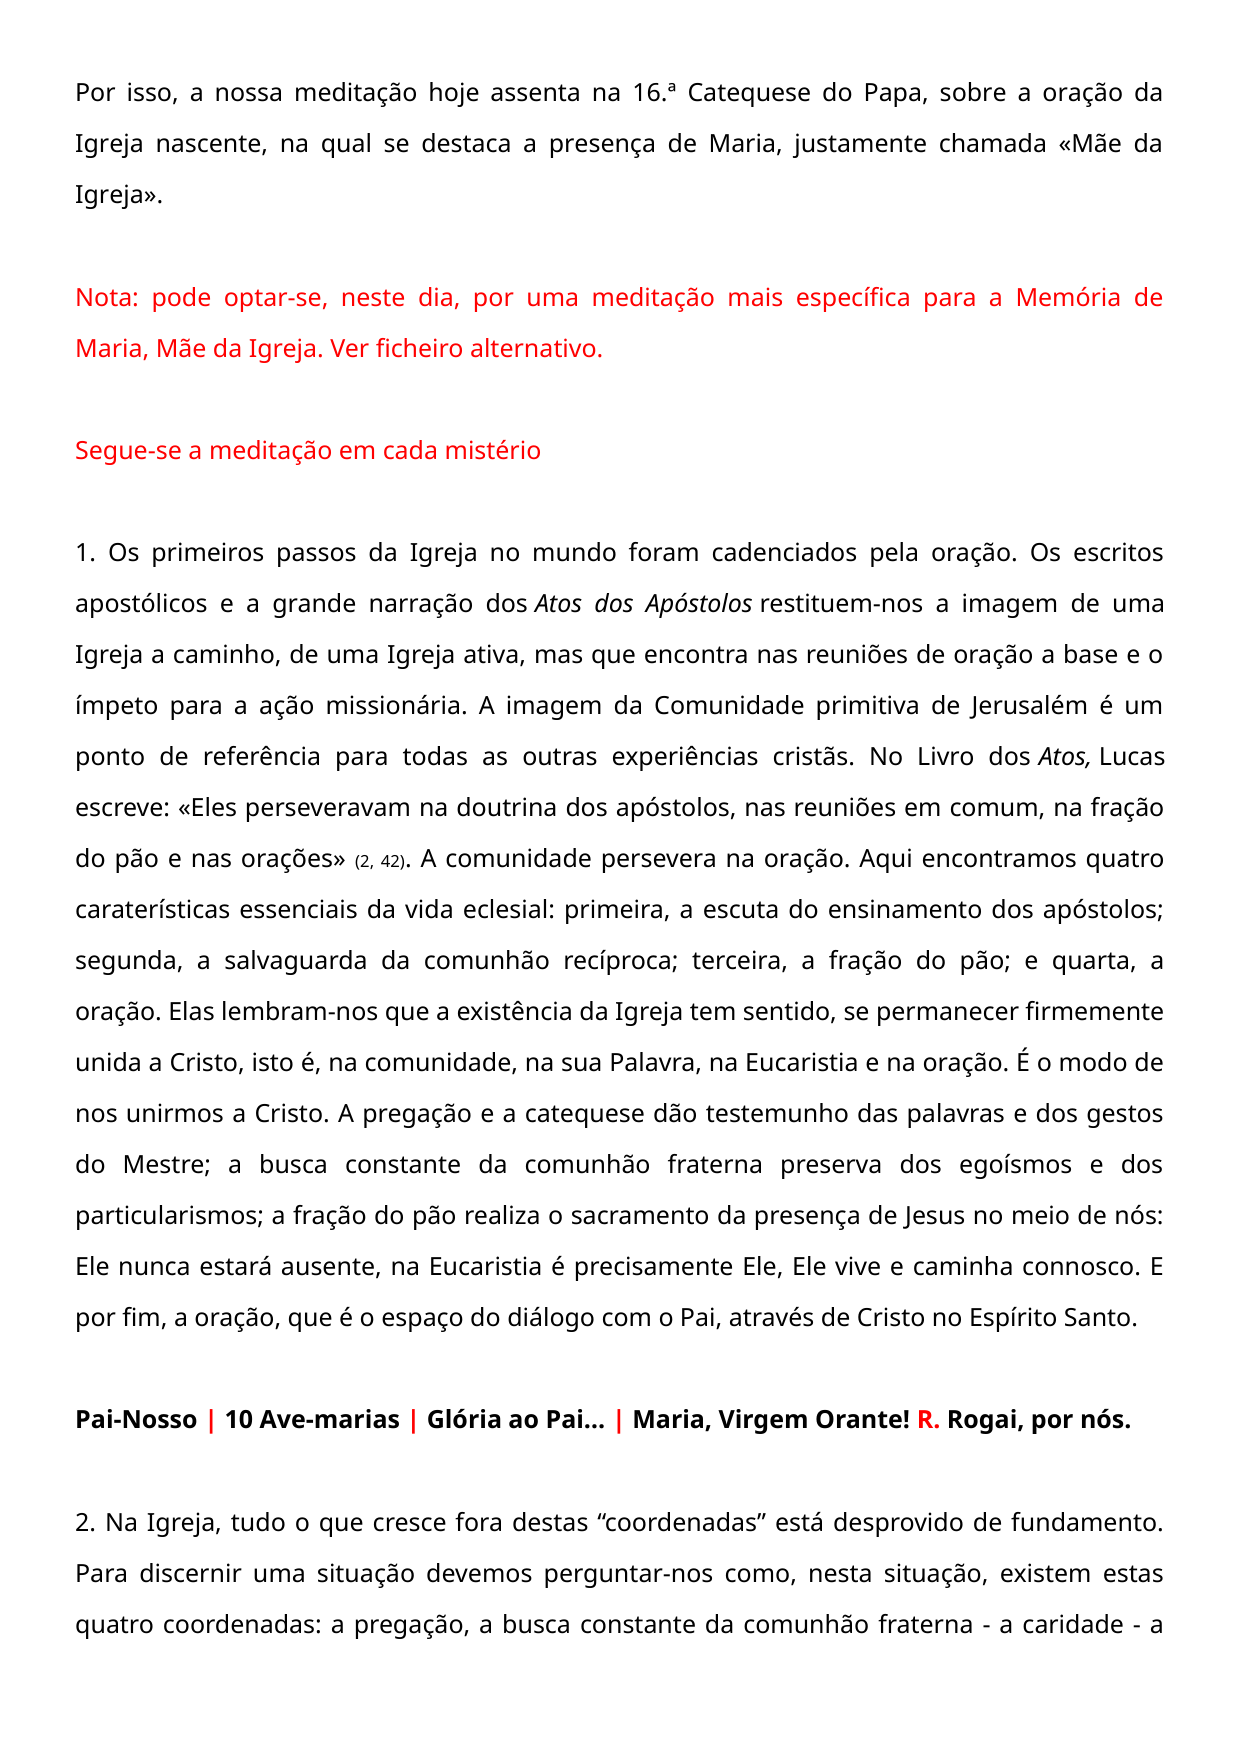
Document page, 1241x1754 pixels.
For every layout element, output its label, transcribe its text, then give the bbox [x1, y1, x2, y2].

text Pai-Nosso | 10 Ave-marias | Glória ao Pai… | Maria, Virgem Orante! R. Rogai, por nós. [75, 1402, 1165, 1436]
text Nota: pode optar-se, neste dia, por uma meditação mais específica para a Memória de Maria, Mãe da Igreja. Ver ficheiro alternativo. [75, 279, 1165, 364]
text Segue-se a meditação em cada mistério [75, 432, 1165, 466]
text 1. Os primeiros passos da Igreja no mundo foram cadenciados pela oração. Os escritos apostólicos e a grande narração dos Atos dos Apóstolos restituem-nos a imagem de uma Igreja a caminho, de uma Igreja ativa, mas que encontra nas reuniões de oração a base e o ímpeto para a ação missionária. A imagem da Comunidade primitiva de Jerusalém é um ponto de referência para todas as outras experiências cristãs. No Livro dos Atos, Lucas escreve: «Eles perseveravam na doutrina dos apóstolos, nas reuniões em comum, na fração do pão e nas orações» (2, 42). A comunidade persevera na oração. Aqui encontramos quatro caraterísticas essenciais da vida eclesial: primeira, a escuta do ensinamento dos apóstolos; segunda, a salvaguarda da comunhão recíproca; terceira, a fração do pão; e quarta, a oração. Elas lembram-nos que a existência da Igreja tem sentido, se permanecer firmemente unida a Cristo, isto é, na comunidade, na sua Palavra, na Eucaristia e na oração. É o modo de nos unirmos a Cristo. A pregação e a catequese dão testemunho das palavras e dos gestos do Mestre; a busca constante da comunhão fraterna preserva dos egoísmos e dos particularismos; a fração do pão realiza o sacramento da presença de Jesus no meio de nós: Ele nunca estará ausente, na Eucaristia é precisamente Ele, Ele vive e caminha connosco. E por fim, a oração, que é o espaço do diálogo com o Pai, através de Cristo no Espírito Santo. [75, 534, 1165, 1334]
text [75, 75, 1165, 211]
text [75, 1504, 1165, 1640]
